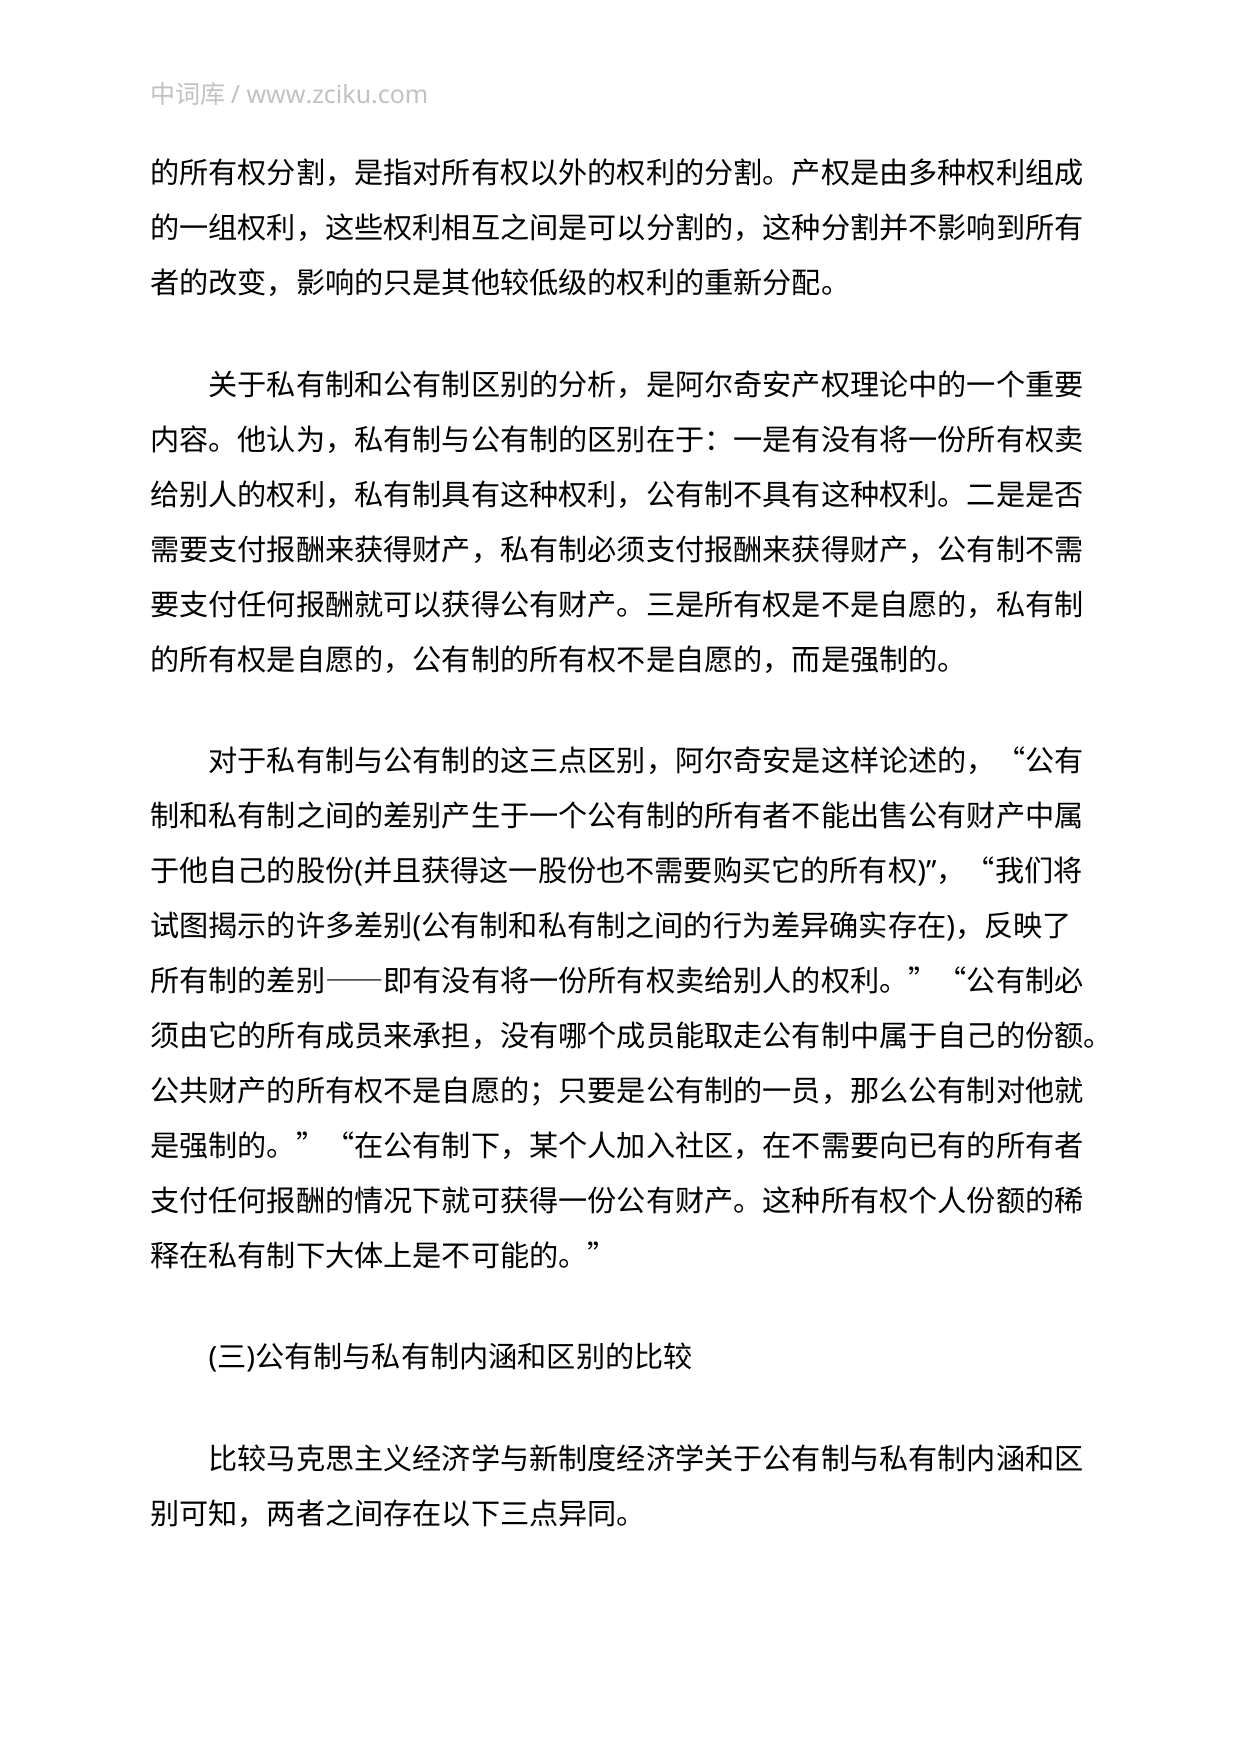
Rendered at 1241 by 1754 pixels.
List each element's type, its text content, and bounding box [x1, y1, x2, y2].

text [150, 150, 1090, 302]
text (三)公有制与私有制内涵和区别的比较 [150, 1334, 1090, 1376]
text 比较马克思主义经济学与新制度经济学关于公有制与私有制内涵和区别可知，两者之间存在以下三点异同。 [150, 1436, 1090, 1533]
text 对于私有制与公有制的这三点区别，阿尔奇安是这样论述的，“公有制和私有制之间的差别产生于一个公有制的所有者不能出售公有财产中属于他自己的股份(并且获得这一股份也不需要购买它的所有权)”，“我们将试图揭示的许多差别(公有制和私有制之间的行为差异确实存在)，反映了所有制的差别——即有没有将一份所有权卖给别人的权利。”“公有制必须由它的所有成员来承担，没有哪个成员能取走公有制中属于自己的份额。公共财产的所有权不是自愿的；只要是公有制的一员，那么公有制对他就是强制的。”“在公有制下，某个人加入社区，在不需要向已有的所有者支付任何报酬的情况下就可获得一份公有财产。这种所有权个人份额的稀释在私有制下大体上是不可能的。” [150, 738, 1090, 1274]
text 关于私有制和公有制区别的分析，是阿尔奇安产权理论中的一个重要内容。他认为，私有制与公有制的区别在于：一是有没有将一份所有权卖给别人的权利，私有制具有这种权利，公有制不具有这种权利。二是是否需要支付报酬来获得财产，私有制必须支付报酬来获得财产，公有制不需要支付任何报酬就可以获得公有财产。三是所有权是不是自愿的，私有制的所有权是自愿的，公有制的所有权不是自愿的，而是强制的。 [150, 362, 1090, 678]
